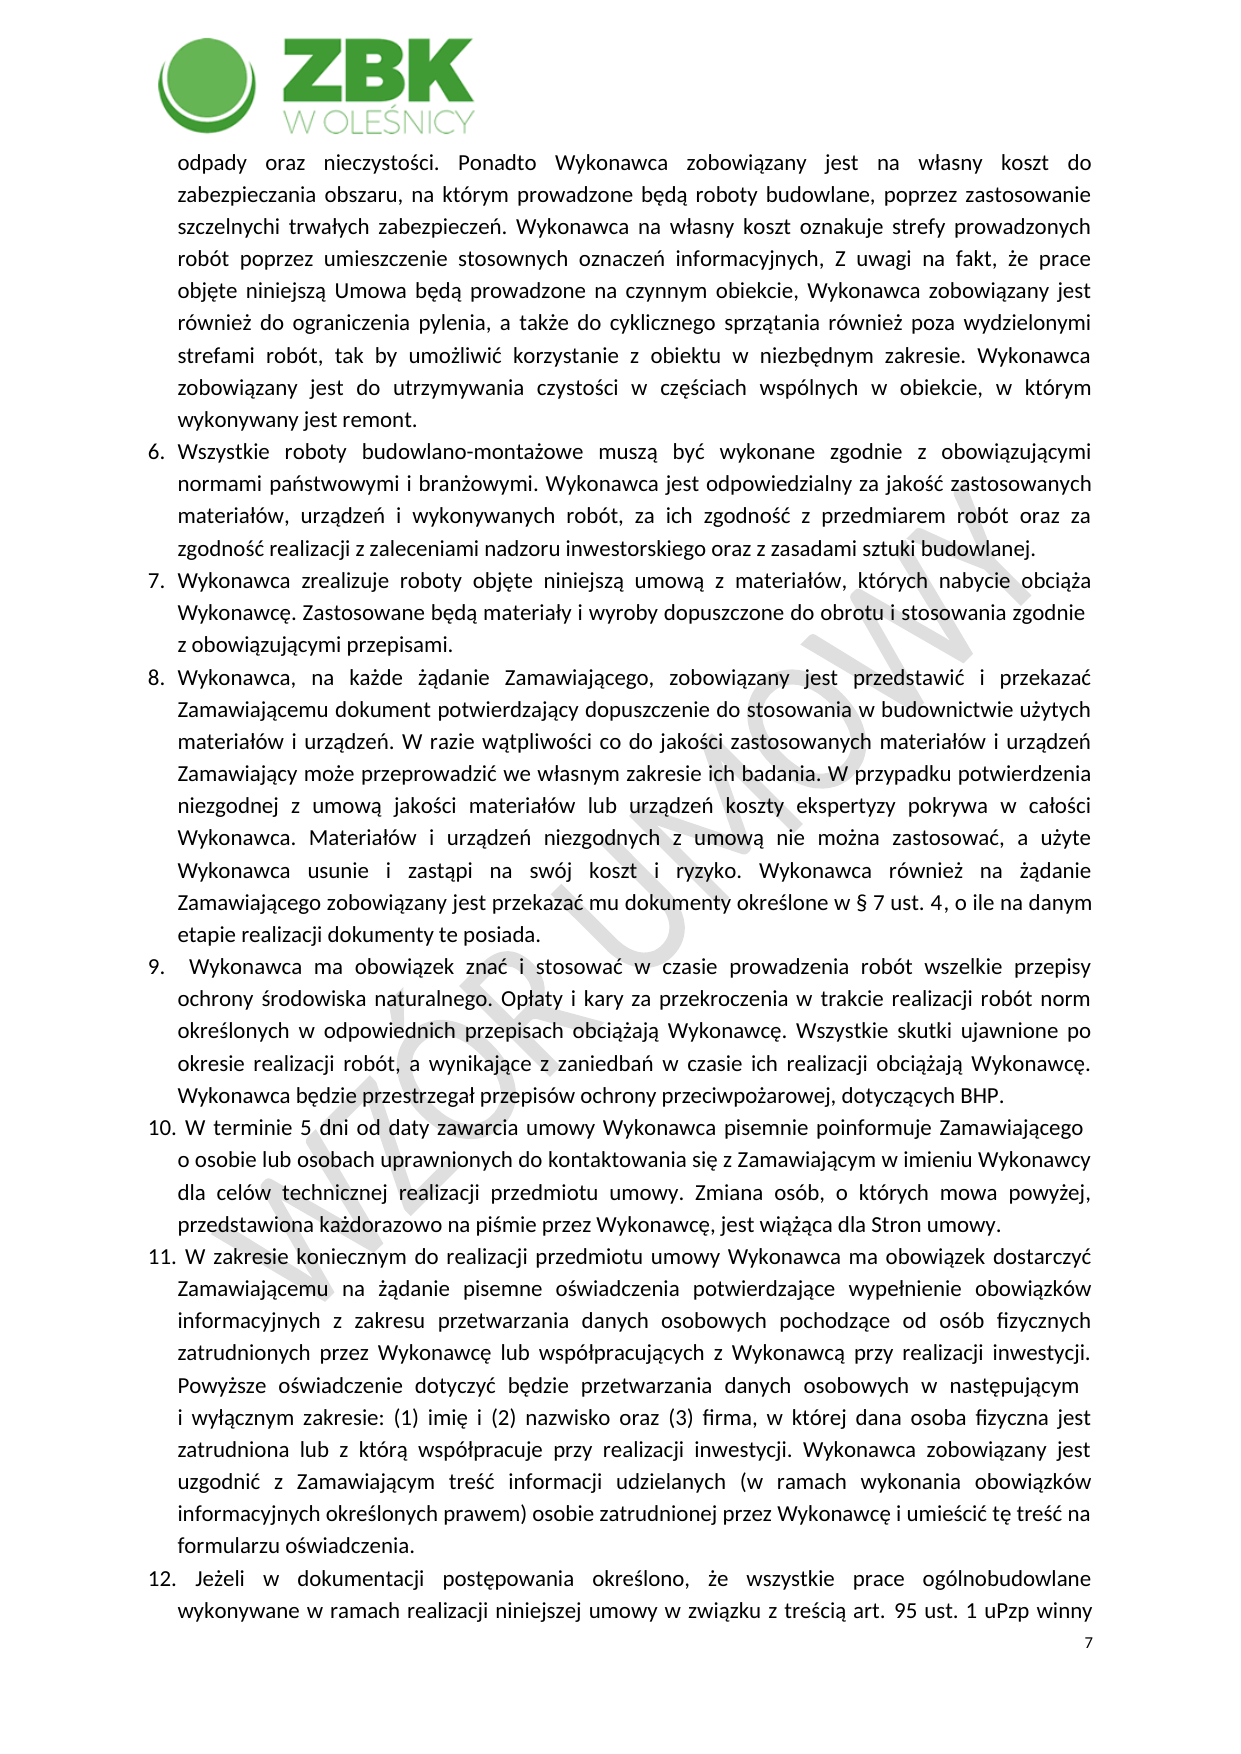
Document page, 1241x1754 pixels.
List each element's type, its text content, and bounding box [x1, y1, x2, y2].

list Wykonawca, na każde żądanie Zamawiającego, zobowiązany jest przedstawić i przekazać Zamawiającemu dokument potwierdzający dopuszczenie do stosowania w budownictwie użytych materiałów i urządzeń. W razie wątpliwości co do jakości zastosowanych materiałów i urządzeń Zamawiający może przeprowadzić we własnym zakresie ich badania. W przypadku potwierdzenia niezgodnej z umową jakości materiałów lub urządzeń koszty ekspertyzy pokrywa w całości Wykonawca. Materiałów i urządzeń niezgodnych z umową nie można zastosować, a użyte Wykonawca usunie i zastąpi na swój koszt i ryzyko. Wykonawca również na żądanie Zamawiającego zobowiązany jest przekazać mu dokumenty określone w § 7 ust. 4, o ile na danym etapie realizacji dokumenty te posiada. [148, 663, 1093, 948]
list W zakresie koniecznym do realizacji przedmiotu umowy Wykonawca ma obowiązek dostarczyć Zamawiającemu na żądanie pisemne oświadczenia potwierdzające wypełnienie obowiązków informacyjnych z zakresu przetwarzania danych osobowych pochodzące od osób fizycznych zatrudnionych przez Wykonawcę lub współpracujących z Wykonawcą przy realizacji inwestycji. Powyższe oświadczenie dotyczyć będzie przetwarzania danych osobowych w następującym i wyłącznym zakresie: (1) imię i (2) nazwisko oraz (3) firma, w której dana osoba fizyczna jest zatrudniona lub z którą współpracuje przy realizacji inwestycji. Wykonawca zobowiązany jest uzgodnić z Zamawiającym treść informacji udzielanych (w ramach wykonania obowiązków informacyjnych określonych prawem) osobie zatrudnionej przez Wykonawcę i umieścić tę treść na formularzu oświadczenia. [148, 1242, 1093, 1560]
list Wszystkie roboty budowlano-montażowe muszą być wykonane zgodnie z obowiązującymi normami państwowymi i branżowymi. Wykonawca jest odpowiedzialny za jakość zastosowanych materiałów, urządzeń i wykonywanych robót, za ich zgodność z przedmiarem robót oraz za zgodność realizacji z zaleceniami nadzoru inwestorskiego oraz z zasadami sztuki budowlanej. [148, 437, 1093, 562]
list Wykonawca ma obowiązek znać i stosować w czasie prowadzenia robót wszelkie przepisy ochrony środowiska naturalnego. Opłaty i kary za przekroczenia w trakcie realizacji robót norm określonych w odpowiednich przepisach obciążają Wykonawcę. Wszystkie skutki ujawnione po okresie realizacji robót, a wynikające z zaniedbań w czasie ich realizacji obciążają Wykonawcę. Wykonawca będzie przestrzegał przepisów ochrony przeciwpożarowej, dotyczących BHP. [148, 952, 1093, 1109]
list W terminie 5 dni od daty zawarcia umowy Wykonawca pisemnie poinformuje Zamawiającego o osobie lub osobach uprawnionych do kontaktowania się z Zamawiającym w imieniu Wykonawcy dla celów technicznej realizacji przedmiotu umowy. Zmiana osób, o których mowa powyżej, przedstawiona każdorazowo na piśmie przez Wykonawcę, jest wiążąca dla Stron umowy. [148, 1113, 1093, 1238]
picture [147, 29, 486, 142]
list Wykonawca zrealizuje roboty objęte niniejszą umową z materiałów, których nabycie obciąża Wykonawcę. Zastosowane będą materiały i wyroby dopuszczone do obrotu i stosowania zgodnie z obowiązującymi przepisami. [148, 566, 1093, 658]
